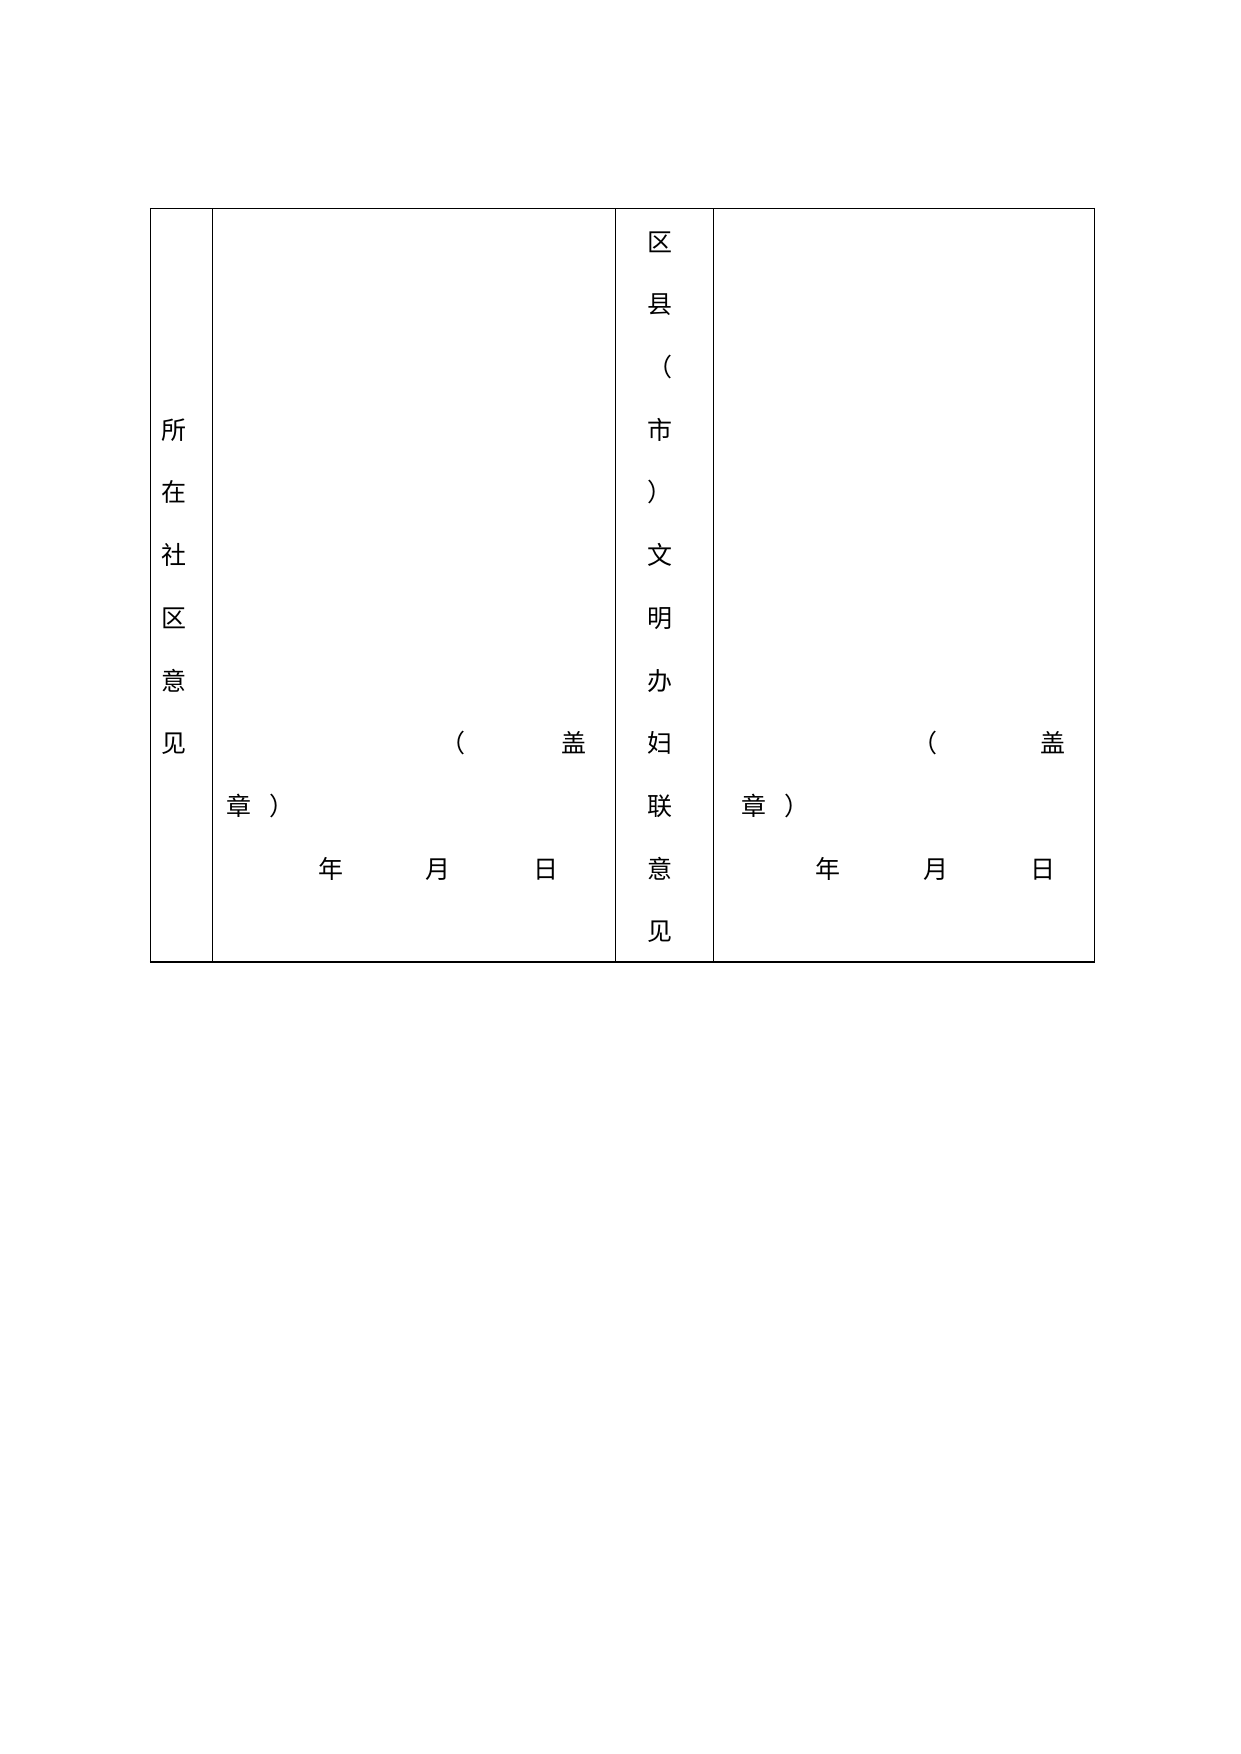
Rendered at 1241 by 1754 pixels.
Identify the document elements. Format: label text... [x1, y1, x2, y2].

table_cell （盖章） 年 月 日 [714, 209, 1094, 961]
table_cell 所 在 社区 意 见 [151, 209, 212, 961]
table_cell 区县 （市） 文明办 妇联 意见 [616, 209, 713, 961]
table_cell （盖章） 年 月 日 [213, 209, 615, 961]
